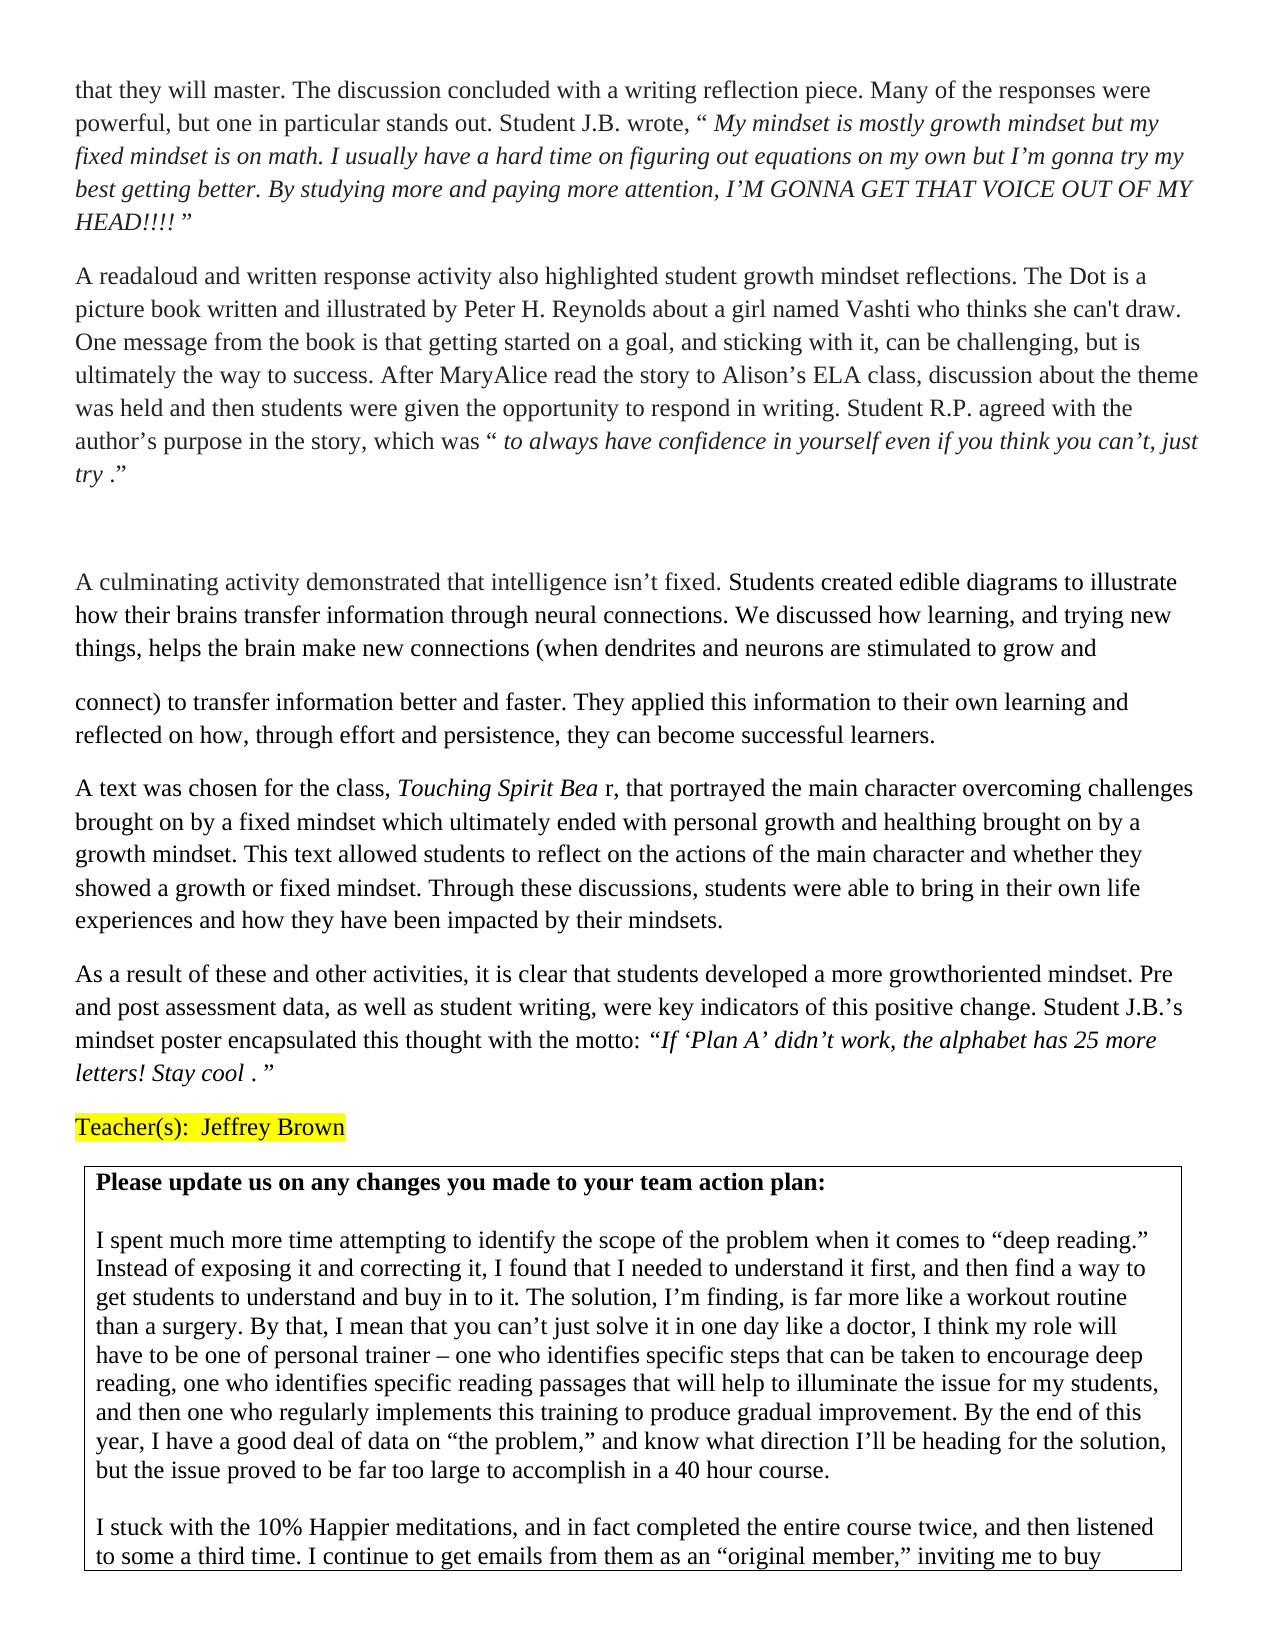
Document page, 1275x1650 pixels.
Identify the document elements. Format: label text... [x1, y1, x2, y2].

text connect) to transfer information better and faster. They applied this information to their own learning and reflected on how, through effort and persistence, they can become successful learners. [75, 687, 1200, 748]
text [75, 75, 1200, 236]
text As a result of these and other activities, it is clear that students developed a more growthoriented mindset. Pre and post assessment data, as well as student writing, were key indicators of this positive change. Student J.B.’s mindset poster encapsulated this thought with the motto: “If ‘Plan A’ didn’t work, the alphabet has 25 more letters! Stay cool . ” [75, 959, 1200, 1087]
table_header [85, 1167, 1181, 1570]
text A readaloud and written response activity also highlighted student growth mindset reflections. The Dot is a picture book written and illustrated by Peter H. Reynolds about a girl named Vashti who thinks she can't draw. One message from the book is that getting started on a goal, and sticking with it, can be challenging, but is ultimately the way to success. After MaryAlice read the story to Alison’s ELA class, discussion about the theme was held and then students were given the opportunity to respond in writing. Student R.P. agreed with the author’s purpose in the story, which was “ to always have confidence in yourself even if you think you can’t, just try .” [75, 261, 1200, 488]
text A culminating activity demonstrated that intelligence isn’t fixed. Students created edible diagrams to illustrate how their brains transfer information through neural connections. We discussed how learning, and trying new things, helps the brain make new connections (when dendrites and neurons are stimulated to grow and [75, 567, 1200, 662]
text Teacher(s): Jeffrey Brown [75, 1112, 1200, 1141]
text A text was chosen for the class, Touching Spirit Bea r, that portrayed the main character overcoming challenges brought on by a fixed mindset which ultimately ended with personal growth and healthing brought on by a growth mindset. This text allowed students to reflect on the actions of the main character and whether they showed a growth or fixed mindset. Through these discussions, students were able to bring in their own life experiences and how they have been impacted by their mindsets. [75, 773, 1200, 934]
